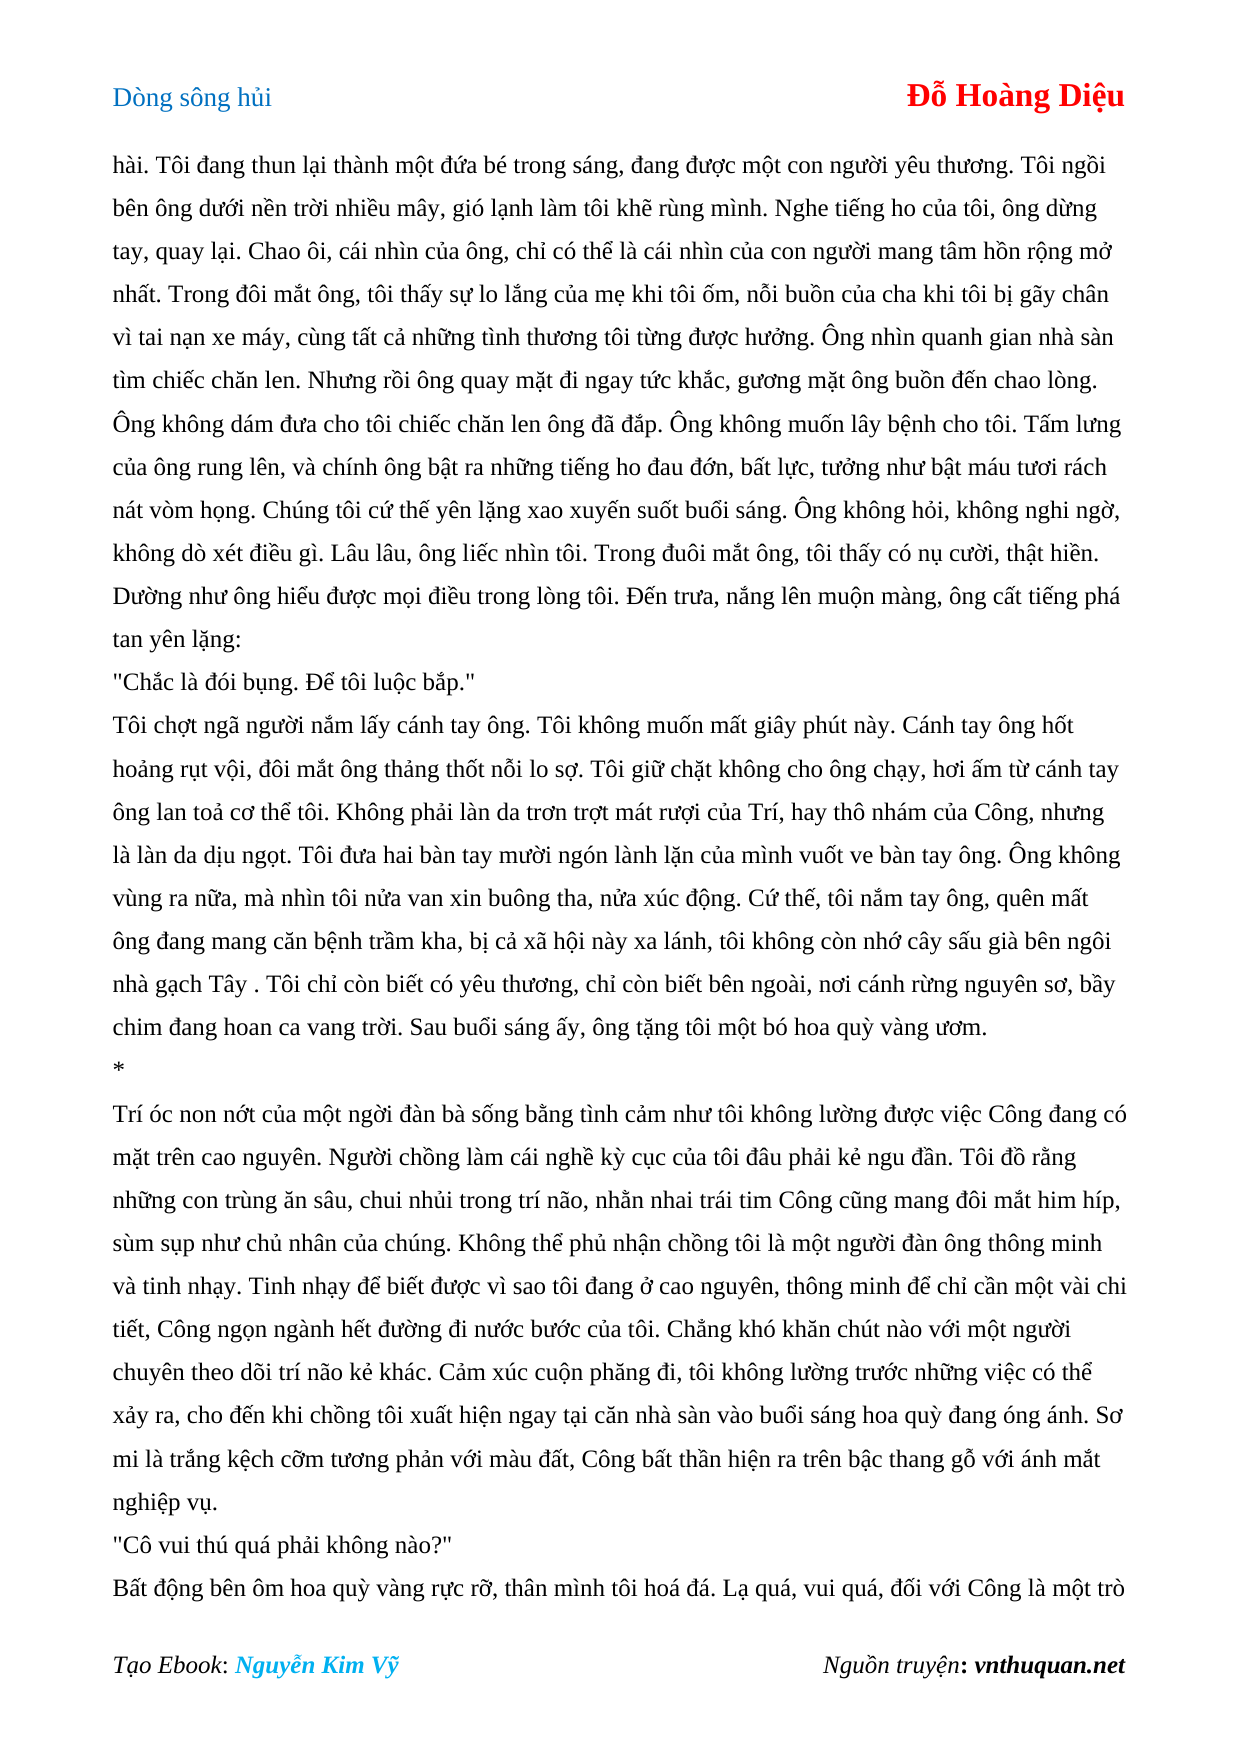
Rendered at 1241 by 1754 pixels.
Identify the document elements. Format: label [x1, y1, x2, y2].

text [112, 150, 1128, 1602]
